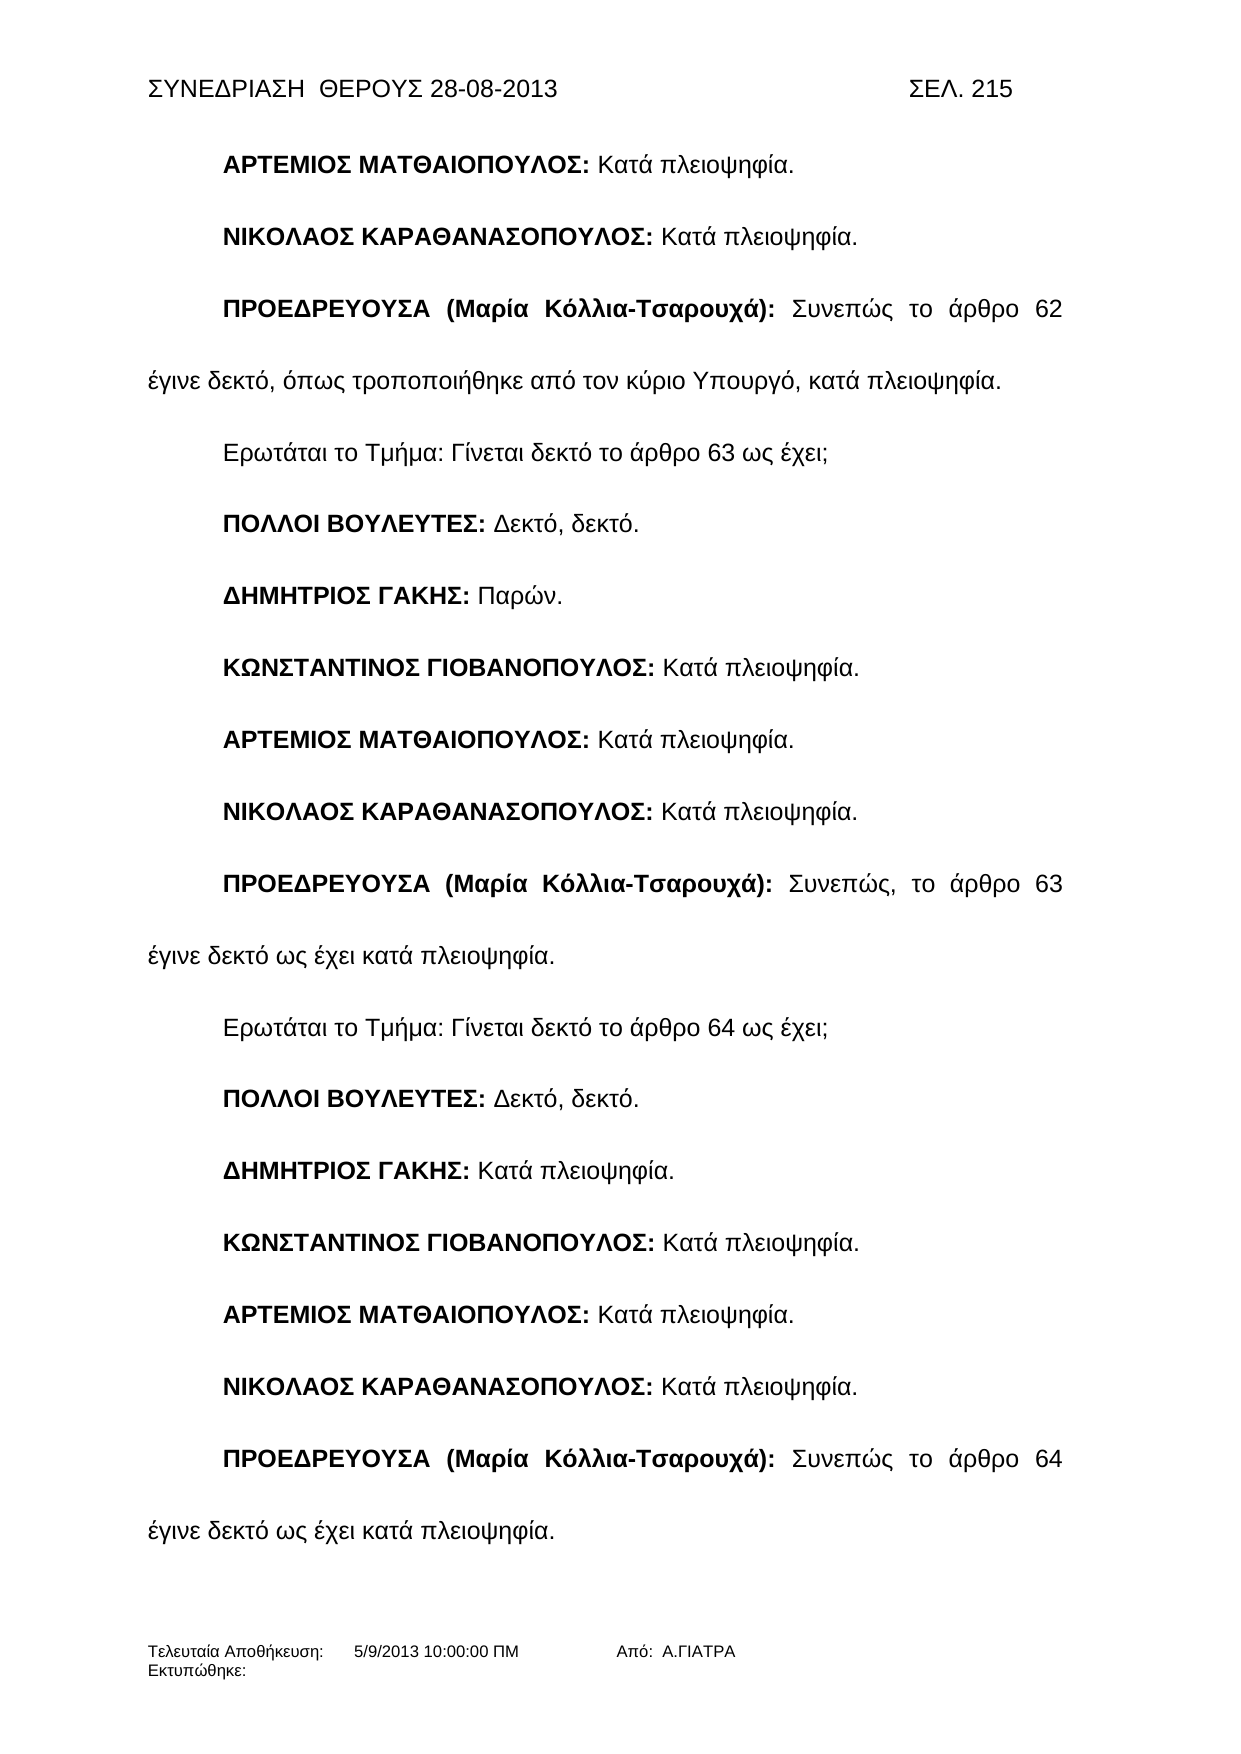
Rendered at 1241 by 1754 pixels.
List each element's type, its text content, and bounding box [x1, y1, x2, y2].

text ΑΡΤΕΜΙΟΣ ΜΑΤΘΑΙΟΠΟΥΛΟΣ: Κατά πλειοψηφία. [148, 150, 1063, 179]
text ΚΩΝΣΤΑΝΤΙΝΟΣ ΓΙΟΒΑΝΟΠΟΥΛΟΣ: Κατά πλειοψηφία. [148, 1228, 1063, 1257]
text ΚΩΝΣΤΑΝΤΙΝΟΣ ΓΙΟΒΑΝΟΠΟΥΛΟΣ: Κατά πλειοψηφία. [148, 653, 1063, 682]
text ΔΗΜΗΤΡΙΟΣ ΓΑΚΗΣ: Παρών. [148, 581, 1063, 610]
text ΝΙΚΟΛΑΟΣ ΚΑΡΑΘΑΝΑΣΟΠΟΥΛΟΣ: Κατά πλειοψηφία. [148, 797, 1063, 826]
text ΠΡΟΕΔΡΕΥΟΥΣΑ (Μαρία Κόλλια-Τσαρουχά): Συνεπώς το άρθρο 64 έγινε δεκτό ως έχει κατά πλειοψηφία. [148, 1444, 1063, 1544]
text Ερωτάται το Τμήμα: Γίνεται δεκτό το άρθρο 64 ως έχει; [148, 1012, 1063, 1041]
text ΑΡΤΕΜΙΟΣ ΜΑΤΘΑΙΟΠΟΥΛΟΣ: Κατά πλειοψηφία. [148, 725, 1063, 754]
text Ερωτάται το Τμήμα: Γίνεται δεκτό το άρθρο 63 ως έχει; [148, 437, 1063, 466]
text ΠΡΟΕΔΡΕΥΟΥΣΑ (Μαρία Κόλλια-Τσαρουχά): Συνεπώς το άρθρο 62 έγινε δεκτό, όπως τροποποιήθηκε από τον κύριο Υπουργό, κατά πλειοψηφία. [148, 294, 1063, 394]
text ΑΡΤΕΜΙΟΣ ΜΑΤΘΑΙΟΠΟΥΛΟΣ: Κατά πλειοψηφία. [148, 1300, 1063, 1329]
text ΝΙΚΟΛΑΟΣ ΚΑΡΑΘΑΝΑΣΟΠΟΥΛΟΣ: Κατά πλειοψηφία. [148, 1372, 1063, 1401]
text ΔΗΜΗΤΡΙΟΣ ΓΑΚΗΣ: Κατά πλειοψηφία. [148, 1156, 1063, 1185]
text ΠΟΛΛΟΙ ΒΟΥΛΕΥΤΕΣ: Δεκτό, δεκτό. [148, 509, 1063, 538]
text ΝΙΚΟΛΑΟΣ ΚΑΡΑΘΑΝΑΣΟΠΟΥΛΟΣ: Κατά πλειοψηφία. [148, 222, 1063, 251]
text ΠΡΟΕΔΡΕΥΟΥΣΑ (Μαρία Κόλλια-Τσαρουχά): Συνεπώς, το άρθρο 63 έγινε δεκτό ως έχει κατά πλειοψηφία. [148, 869, 1063, 969]
text ΠΟΛΛΟΙ ΒΟΥΛΕΥΤΕΣ: Δεκτό, δεκτό. [148, 1084, 1063, 1113]
